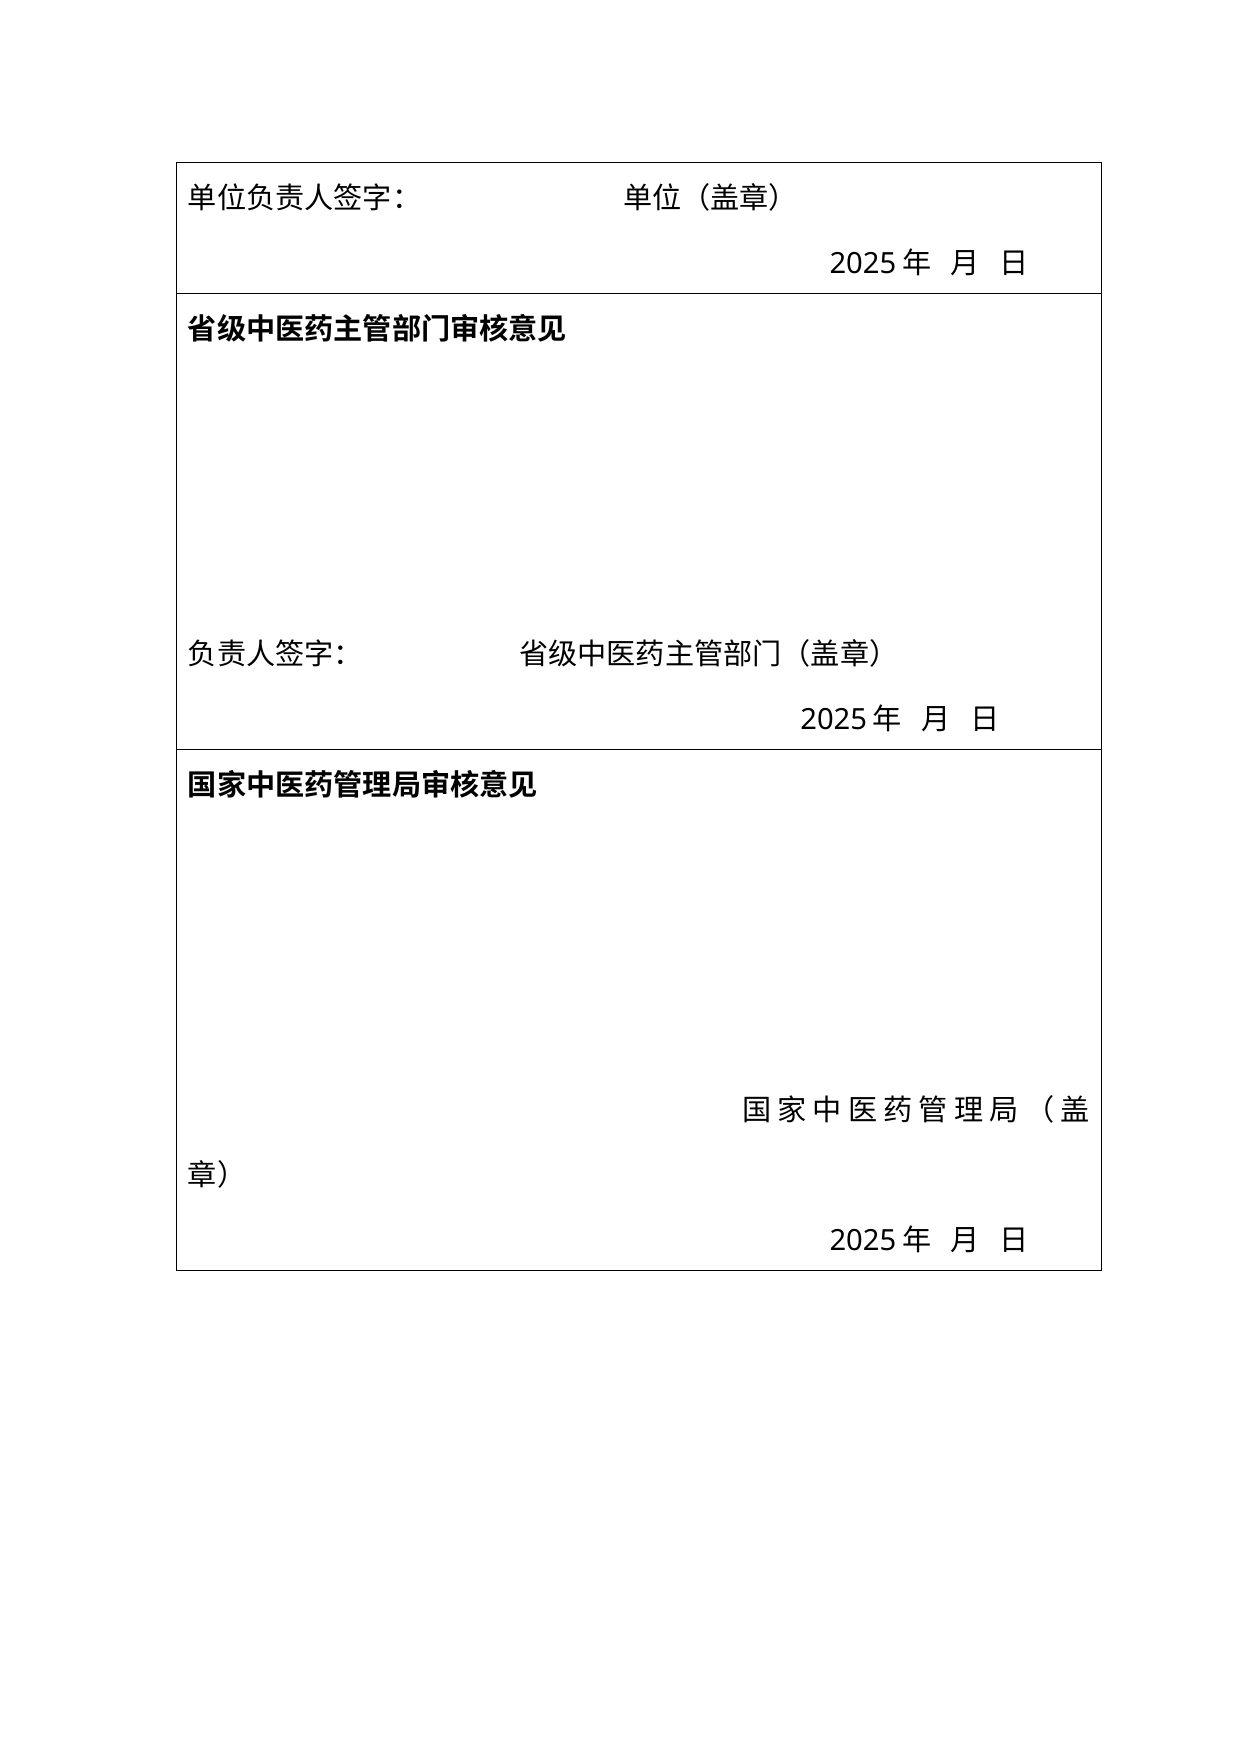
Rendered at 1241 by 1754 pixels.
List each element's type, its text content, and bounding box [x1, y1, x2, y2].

table_cell 省级中医药主管部门审核意见 负责人签字： 省级中医药主管部门（盖章） 2025年 月 日 [177, 294, 1101, 749]
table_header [177, 163, 1101, 293]
table_cell 国家中医药管理局审核意见 国家中医药管理局（盖章） 2025年 月 日 [177, 750, 1101, 1270]
